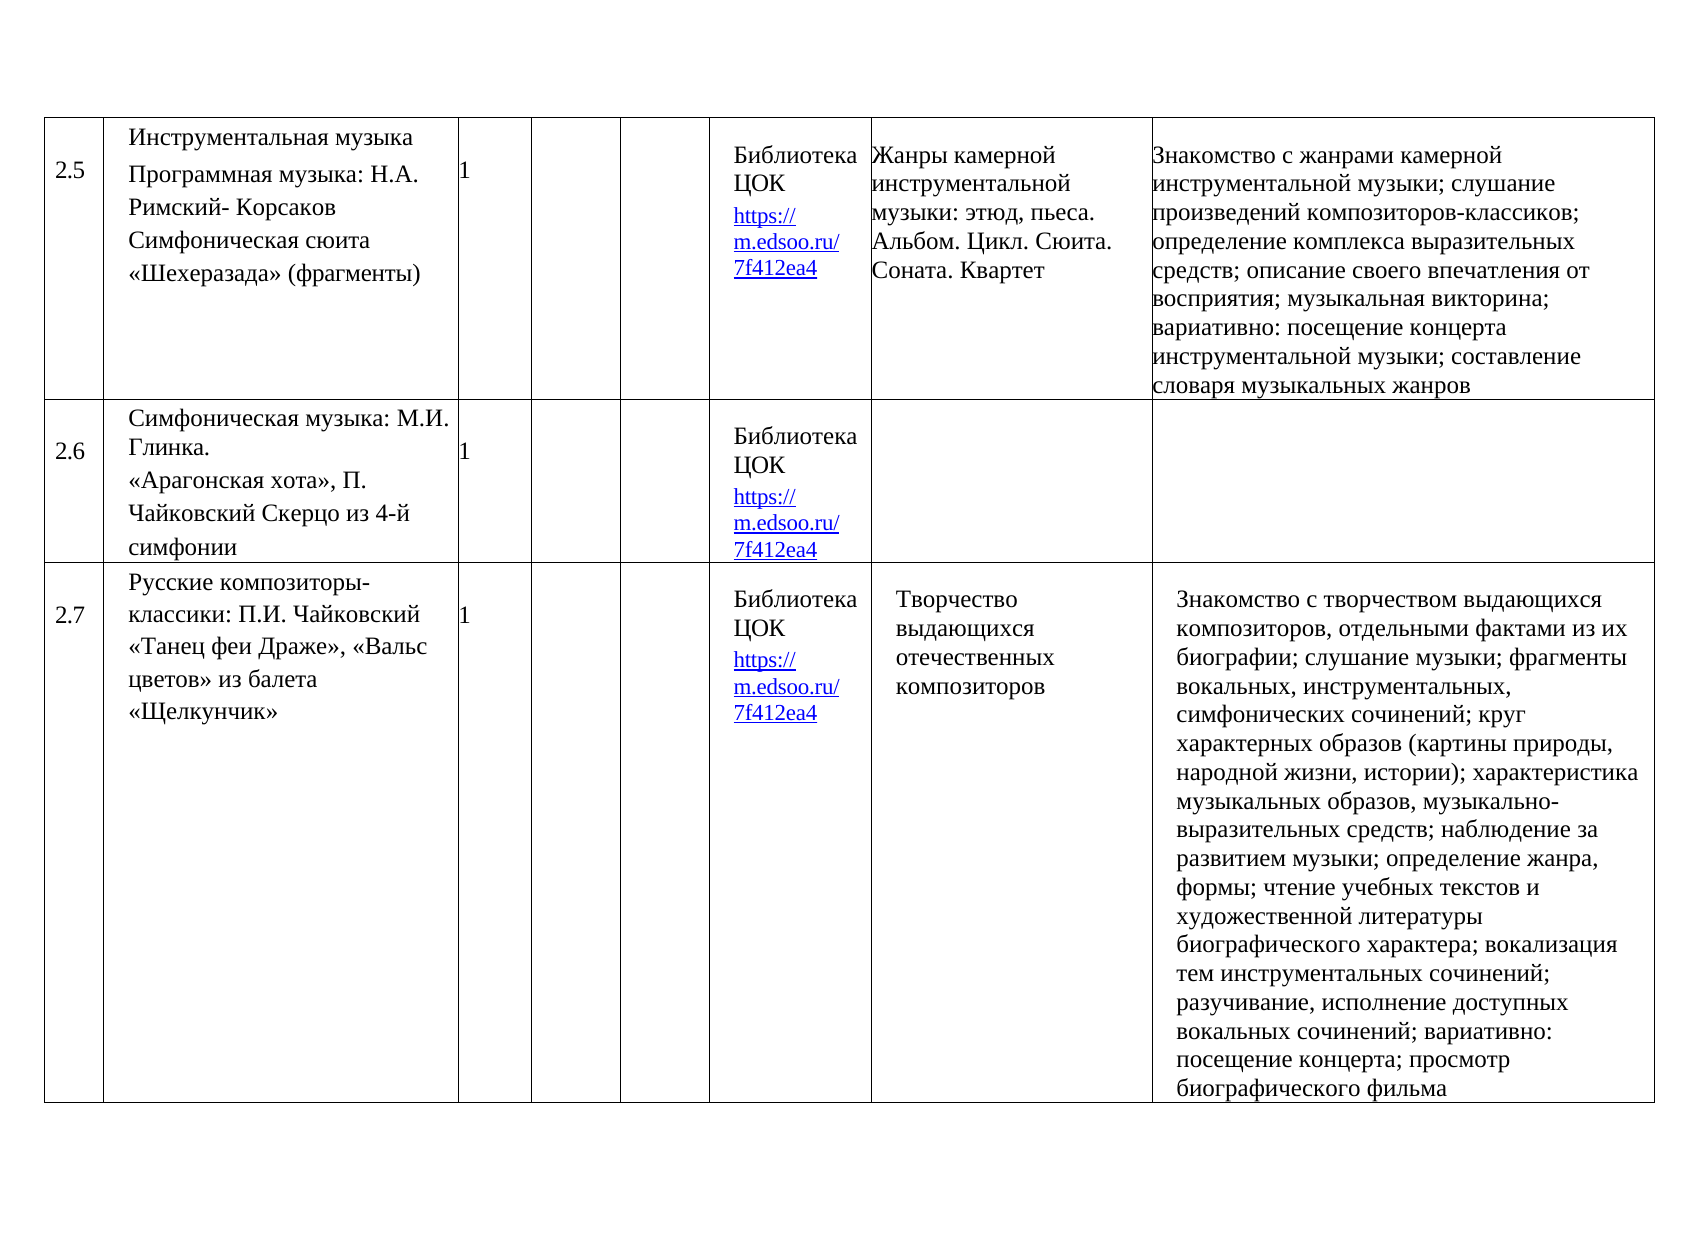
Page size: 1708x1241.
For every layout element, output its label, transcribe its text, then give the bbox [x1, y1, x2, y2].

table_cell Русские композиторы-классики: П.И. Чайковский «Танец феи Драже», «Вальс цветов» из балета «Щелкунчик» [104, 563, 458, 1102]
table_cell [532, 400, 620, 562]
table_cell 1 [459, 400, 531, 562]
table_header [532, 118, 620, 398]
table_cell [1153, 400, 1654, 562]
table_cell [621, 400, 709, 562]
table_header 1 [459, 118, 531, 398]
table_cell 1 [459, 563, 531, 1102]
table_header 2.5 [45, 118, 103, 398]
table_header Библиотека ЦОК https://m.edsoo.ru/7f412ea4 [710, 118, 871, 398]
table_cell Библиотека ЦОК https://m.edsoo.ru/7f412ea4 [710, 400, 871, 562]
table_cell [710, 563, 871, 1102]
table_cell 2.6 [45, 400, 103, 562]
table_header [621, 118, 709, 398]
table_cell [872, 400, 1152, 562]
table_header Жанры камерной инструментальной музыки: этюд, пьеса. Альбом. Цикл. Сюита. Соната. Квартет [872, 118, 1152, 398]
table_cell Творчество выдающихся отечественных композиторов [872, 563, 1152, 1102]
table_cell Симфоническая музыка: М.И. Глинка. «Арагонская хота», П. Чайковский Скерцо из 4-й симфонии [104, 400, 458, 562]
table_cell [1153, 563, 1654, 1102]
table_header Знакомство с жанрами камерной инструментальной музыки; слушание произведений композиторов-классиков; определение комплекса выразительных средств; описание своего впечатления от восприятия; музыкальная викторина; вариативно: посещение концерта инструментальной музыки; составление словаря музыкальных жанров [1153, 118, 1654, 398]
table_cell [532, 563, 620, 1102]
table_cell 2.7 [45, 563, 103, 1102]
table_header Инструментальная музыка Программная музыка: Н.А. Римский- Корсаков Симфоническая сюита «Шехеразада» (фрагменты) [104, 118, 458, 398]
table_cell [621, 563, 709, 1102]
